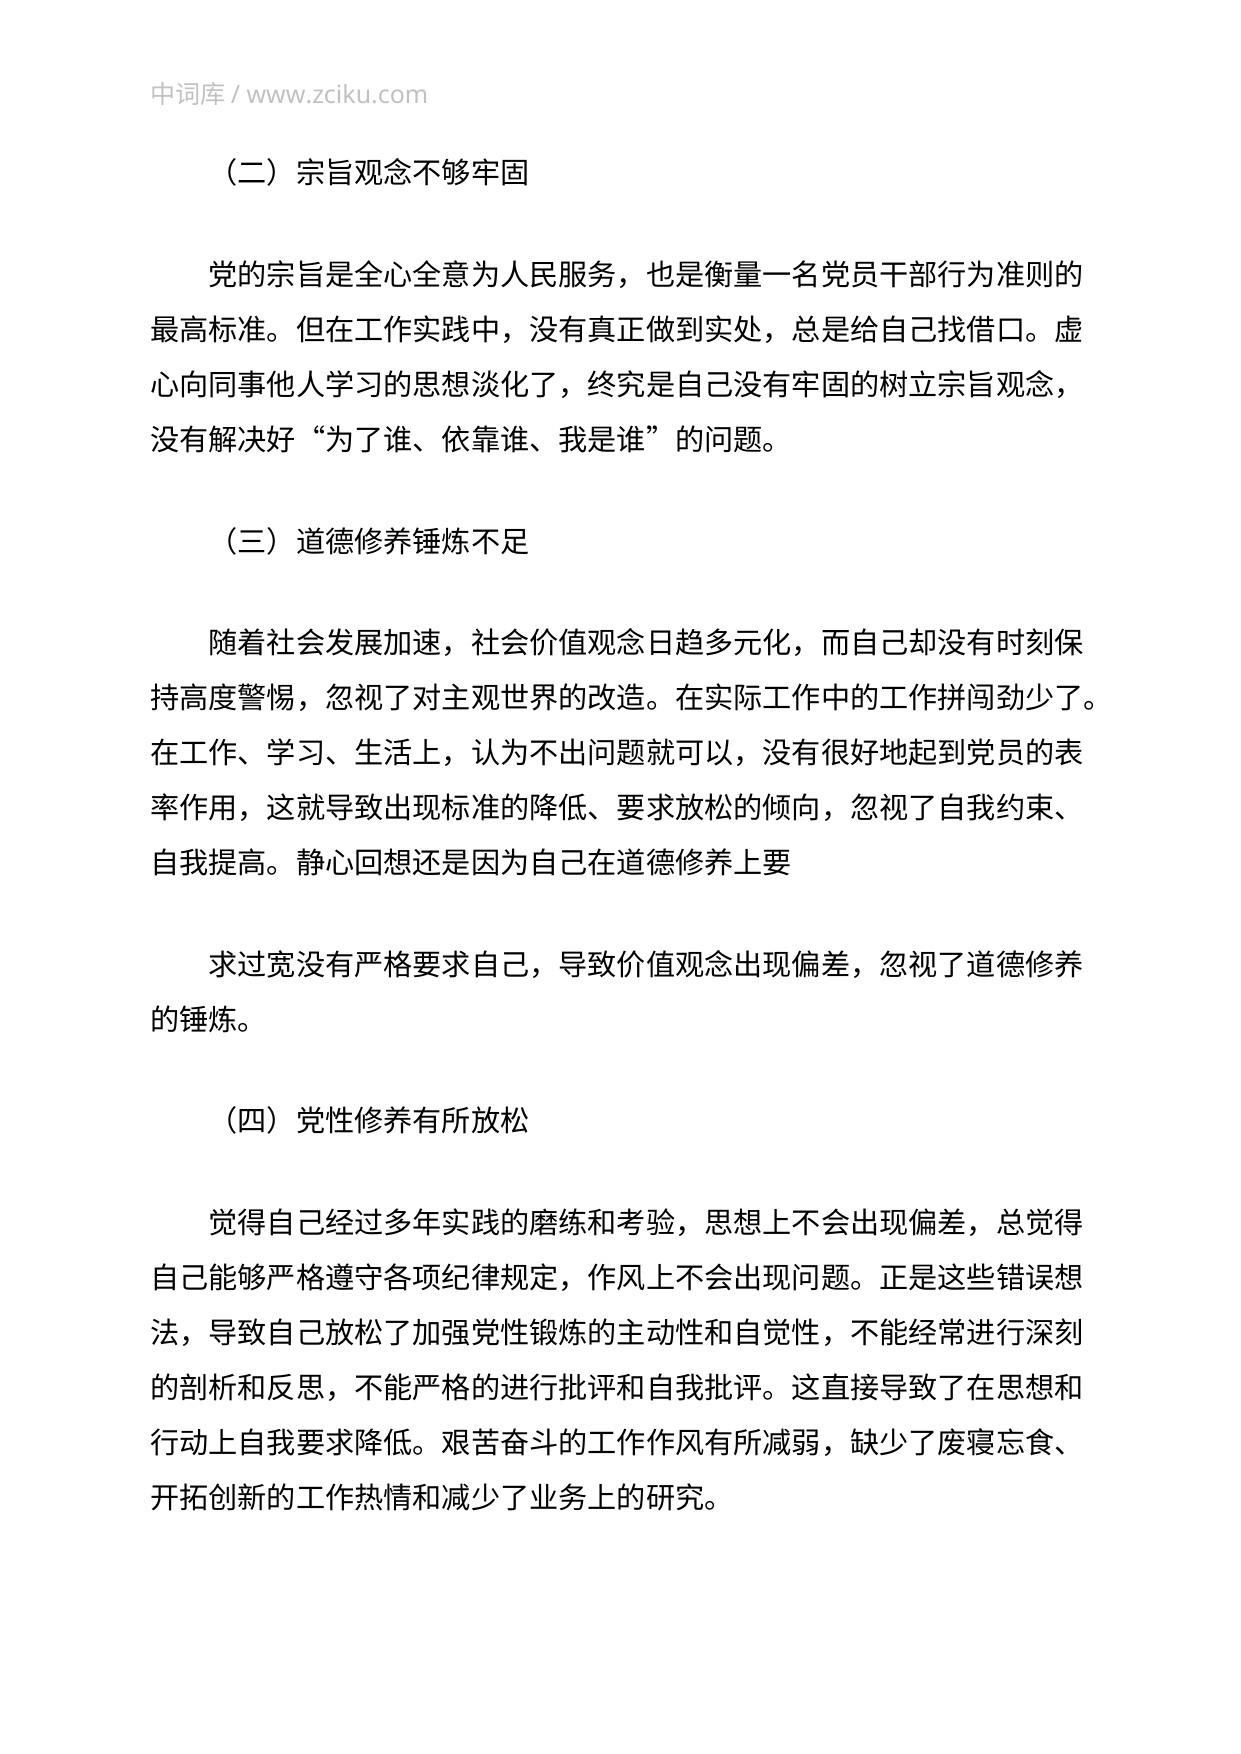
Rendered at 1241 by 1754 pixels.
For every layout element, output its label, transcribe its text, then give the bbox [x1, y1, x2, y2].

text 求过宽没有严格要求自己，导致价值观念出现偏差，忽视了道德修养的锤炼。 [150, 941, 1090, 1038]
text 觉得自己经过多年实践的磨练和考验，思想上不会出现偏差，总觉得自己能够严格遵守各项纪律规定，作风上不会出现问题。正是这些错误想法，导致自己放松了加强党性锻炼的主动性和自觉性，不能经常进行深刻的剖析和反思，不能严格的进行批评和自我批评。这直接导致了在思想和行动上自我要求降低。艰苦奋斗的工作作风有所减弱，缺少了废寝忘食、开拓创新的工作热情和减少了业务上的研究。 [150, 1200, 1090, 1517]
text （三）道德修养锤炼不足 [150, 518, 1090, 561]
text （二）宗旨观念不够牢固 [150, 150, 1090, 192]
text 随着社会发展加速，社会价值观念日趋多元化，而自己却没有时刻保持高度警惕，忽视了对主观世界的改造。在实际工作中的工作拼闯劲少了。在工作、学习、生活上，认为不出问题就可以，没有很好地起到党员的表率作用，这就导致出现标准的降低、要求放松的倾向，忽视了自我约束、自我提高。静心回想还是因为自己在道德修养上要 [150, 620, 1090, 882]
text 党的宗旨是全心全意为人民服务，也是衡量一名党员干部行为准则的最高标准。但在工作实践中，没有真正做到实处，总是给自己找借口。虚心向同事他人学习的思想淡化了，终究是自己没有牢固的树立宗旨观念，没有解决好“为了谁、依靠谁、我是谁”的问题。 [150, 252, 1090, 459]
text （四）党性修养有所放松 [150, 1098, 1090, 1140]
